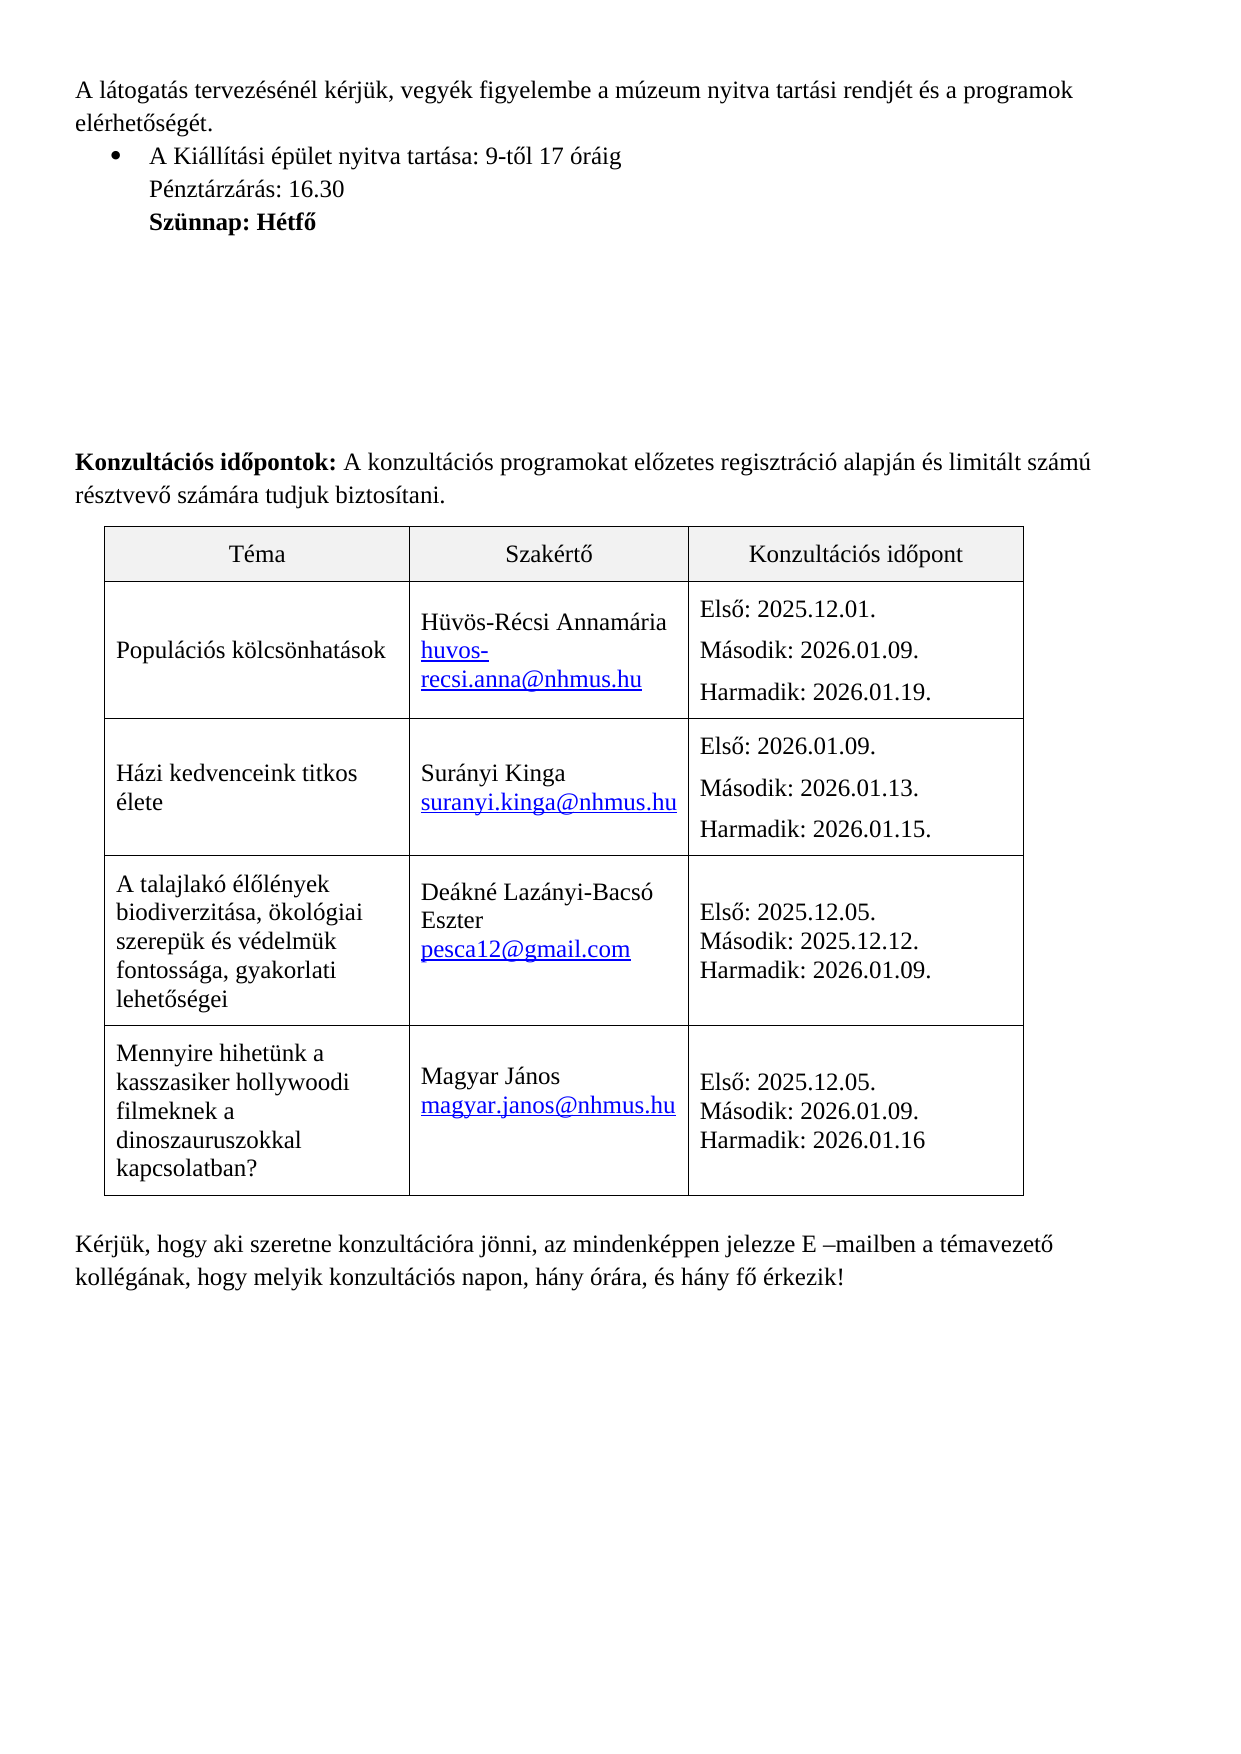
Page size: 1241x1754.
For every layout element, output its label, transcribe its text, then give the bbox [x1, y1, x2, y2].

table_cell Populációs kölcsönhatások [105, 582, 409, 718]
table_header Konzultációs időpont [689, 527, 1023, 581]
text A látogatás tervezésénél kérjük, vegyék figyelembe a múzeum nyitva tartási rendjét és a programok elérhetőségét. [75, 75, 1165, 137]
text Kérjük, hogy aki szeretne konzultációra jönni, az mindenképpen jelezze E –mailben a témavezető kollégának, hogy melyik konzultációs napon, hány órára, és hány fő érkezik! [75, 1229, 1165, 1291]
table_cell Surányi Kinga suranyi.kinga@nhmus.hu [410, 719, 688, 855]
table_cell Első: 2025.12.01. Második: 2026.01.09. Harmadik: 2026.01.19. [689, 582, 1023, 718]
table_cell A talajlakó élőlények biodiverzitása, ökológiai szerepük és védelmük fontossága, gyakorlati lehetőségei [105, 856, 409, 1025]
table_header Szakértő [410, 527, 688, 581]
table_cell Első: 2025.12.05. Második: 2026.01.09. Harmadik: 2026.01.16 [689, 1026, 1023, 1195]
table_cell Első: 2026.01.09. Második: 2026.01.13. Harmadik: 2026.01.15. [689, 719, 1023, 855]
table_cell Hüvös-Récsi Annamária huvos-recsi.anna@nhmus.hu [410, 582, 688, 718]
table_cell Házi kedvenceink titkos élete [105, 719, 409, 855]
text Konzultációs időpontok: A konzultációs programokat előzetes regisztráció alapján és limitált számú résztvevő számára tudjuk biztosítani. [75, 447, 1165, 509]
table_header Téma [105, 527, 409, 581]
table_cell Deákné Lazányi-Bacsó Eszter pesca12@gmail.com [410, 856, 688, 1025]
table_cell Első: 2025.12.05. Második: 2025.12.12. Harmadik: 2026.01.09. [689, 856, 1023, 1025]
list A Kiállítási épület nyitva tartása: 9-től 17 óráig Pénztárzárás: 16.30 Szünnap: Hétfő [111, 141, 1165, 236]
table_cell Mennyire hihetünk a kasszasiker hollywoodi filmeknek a dinoszauruszokkal kapcsolatban? [105, 1026, 409, 1195]
table_cell Magyar János magyar.janos@nhmus.hu [410, 1026, 688, 1195]
